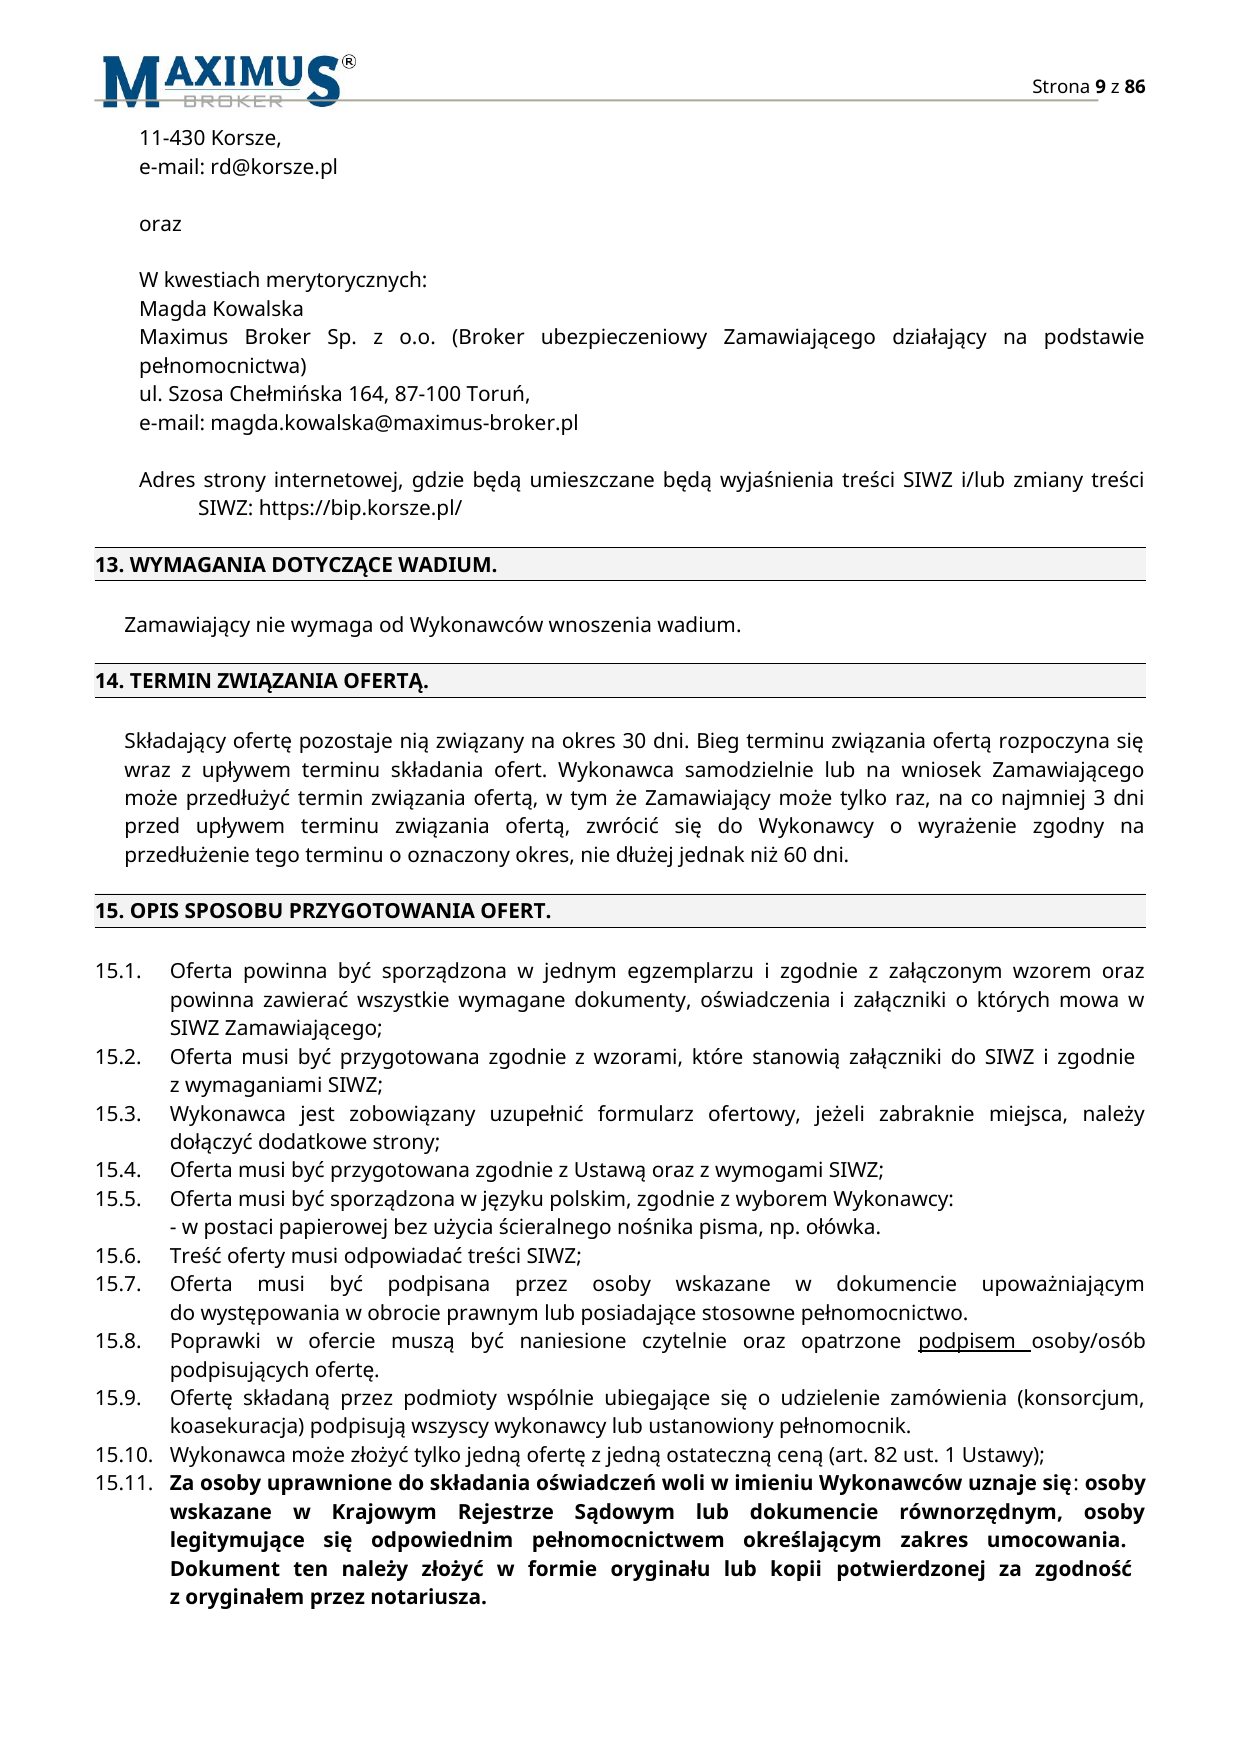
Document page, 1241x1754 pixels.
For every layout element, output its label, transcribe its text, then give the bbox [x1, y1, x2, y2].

subtitle 15. OPIS SPOSOBU PRZYGOTOWANIA OFERT. [94, 895, 1146, 928]
text Adres strony internetowej, gdzie będą umieszczane będą wyjaśnienia treści SIWZ i/lub zmiany treści SIWZ: https://bip.korsze.pl/ [139, 465, 1146, 522]
list Za osoby uprawnione do składania oświadczeń woli w imieniu Wykonawców uznaje się: osoby wskazane w Krajowym Rejestrze Sądowym lub dokumencie równorzędnym, osoby legitymujące się odpowiednim pełnomocnictwem określającym zakres umocowania. Dokument ten należy złożyć w formie oryginału lub kopii potwierdzonej za zgodność z oryginałem przez notariusza. [94, 1468, 1146, 1611]
text Magda Kowalska [139, 294, 1146, 322]
list Oferta musi być przygotowana zgodnie z Ustawą oraz z wymogami SIWZ; [94, 1156, 1146, 1184]
list Oferta powinna być sporządzona w jednym egzemplarzu i zgodnie z załączonym wzorem oraz powinna zawierać wszystkie wymagane dokumenty, oświadczenia i załączniki o których mowa w SIWZ Zamawiającego; [94, 957, 1146, 1042]
text Zamawiający nie wymaga od Wykonawców wnoszenia wadium. [124, 610, 1146, 638]
list Oferta musi być sporządzona w języku polskim, zgodnie z wyborem Wykonawcy: [94, 1184, 1146, 1212]
text Maximus Broker Sp. z o.o. (Broker ubezpieczeniowy Zamawiającego działający na podstawie pełnomocnictwa) [139, 322, 1146, 379]
picture [97, 102, 362, 112]
text ul. Szosa Chełmińska 164, 87-100 Toruń, [139, 379, 1146, 408]
list Treść oferty musi odpowiadać treści SIWZ; [94, 1241, 1146, 1269]
picture [97, 50, 362, 99]
text W kwestiach merytorycznych: [139, 266, 1146, 294]
list Oferta musi być podpisana przez osoby wskazane w dokumencie upoważniającym do występowania w obrocie prawnym lub posiadające stosowne pełnomocnictwo. [94, 1269, 1146, 1326]
text e-mail: magda.kowalska@maximus-broker.pl [139, 408, 1146, 436]
list Poprawki w ofercie muszą być naniesione czytelnie oraz opatrzone podpisem osoby/osób podpisujących ofertę. [94, 1326, 1146, 1383]
text 11-430 Korsze, [139, 123, 1146, 152]
list Ofertę składaną przez podmioty wspólnie ubiegające się o udzielenie zamówienia (konsorcjum, koasekuracja) podpisują wszyscy wykonawcy lub ustanowiony pełnomocnik. [94, 1383, 1146, 1440]
list - w postaci papierowej bez użycia ścieralnego nośnika pisma, np. ołówka. [169, 1212, 1146, 1241]
subtitle 14. TERMIN ZWIĄZANIA OFERTĄ. [94, 664, 1146, 698]
list Wykonawca jest zobowiązany uzupełnić formularz ofertowy, jeżeli zabraknie miejsca, należy dołączyć dodatkowe strony; [94, 1099, 1146, 1156]
list Oferta musi być przygotowana zgodnie z wzorami, które stanowią załączniki do SIWZ i zgodnie z wymaganiami SIWZ; [94, 1042, 1146, 1099]
subtitle 13. WYMAGANIA DOTYCZĄCE WADIUM. [94, 548, 1146, 581]
text Składający ofertę pozostaje nią związany na okres 30 dni. Bieg terminu związania ofertą rozpoczyna się wraz z upływem terminu składania ofert. Wykonawca samodzielnie lub na wniosek Zamawiającego może przedłużyć termin związania ofertą, w tym że Zamawiający może tylko raz, na co najmniej 3 dni przed upływem terminu związania ofertą, zwrócić się do Wykonawcy o wyrażenie zgodny na przedłużenie tego terminu o oznaczony okres, nie dłużej jednak niż 60 dni. [124, 726, 1146, 868]
list Wykonawca może złożyć tylko jedną ofertę z jedną ostateczną ceną (art. 82 ust. 1 Ustawy); [94, 1440, 1146, 1468]
text oraz [139, 209, 1146, 237]
text e-mail: rd@korsze.pl [139, 152, 1146, 180]
